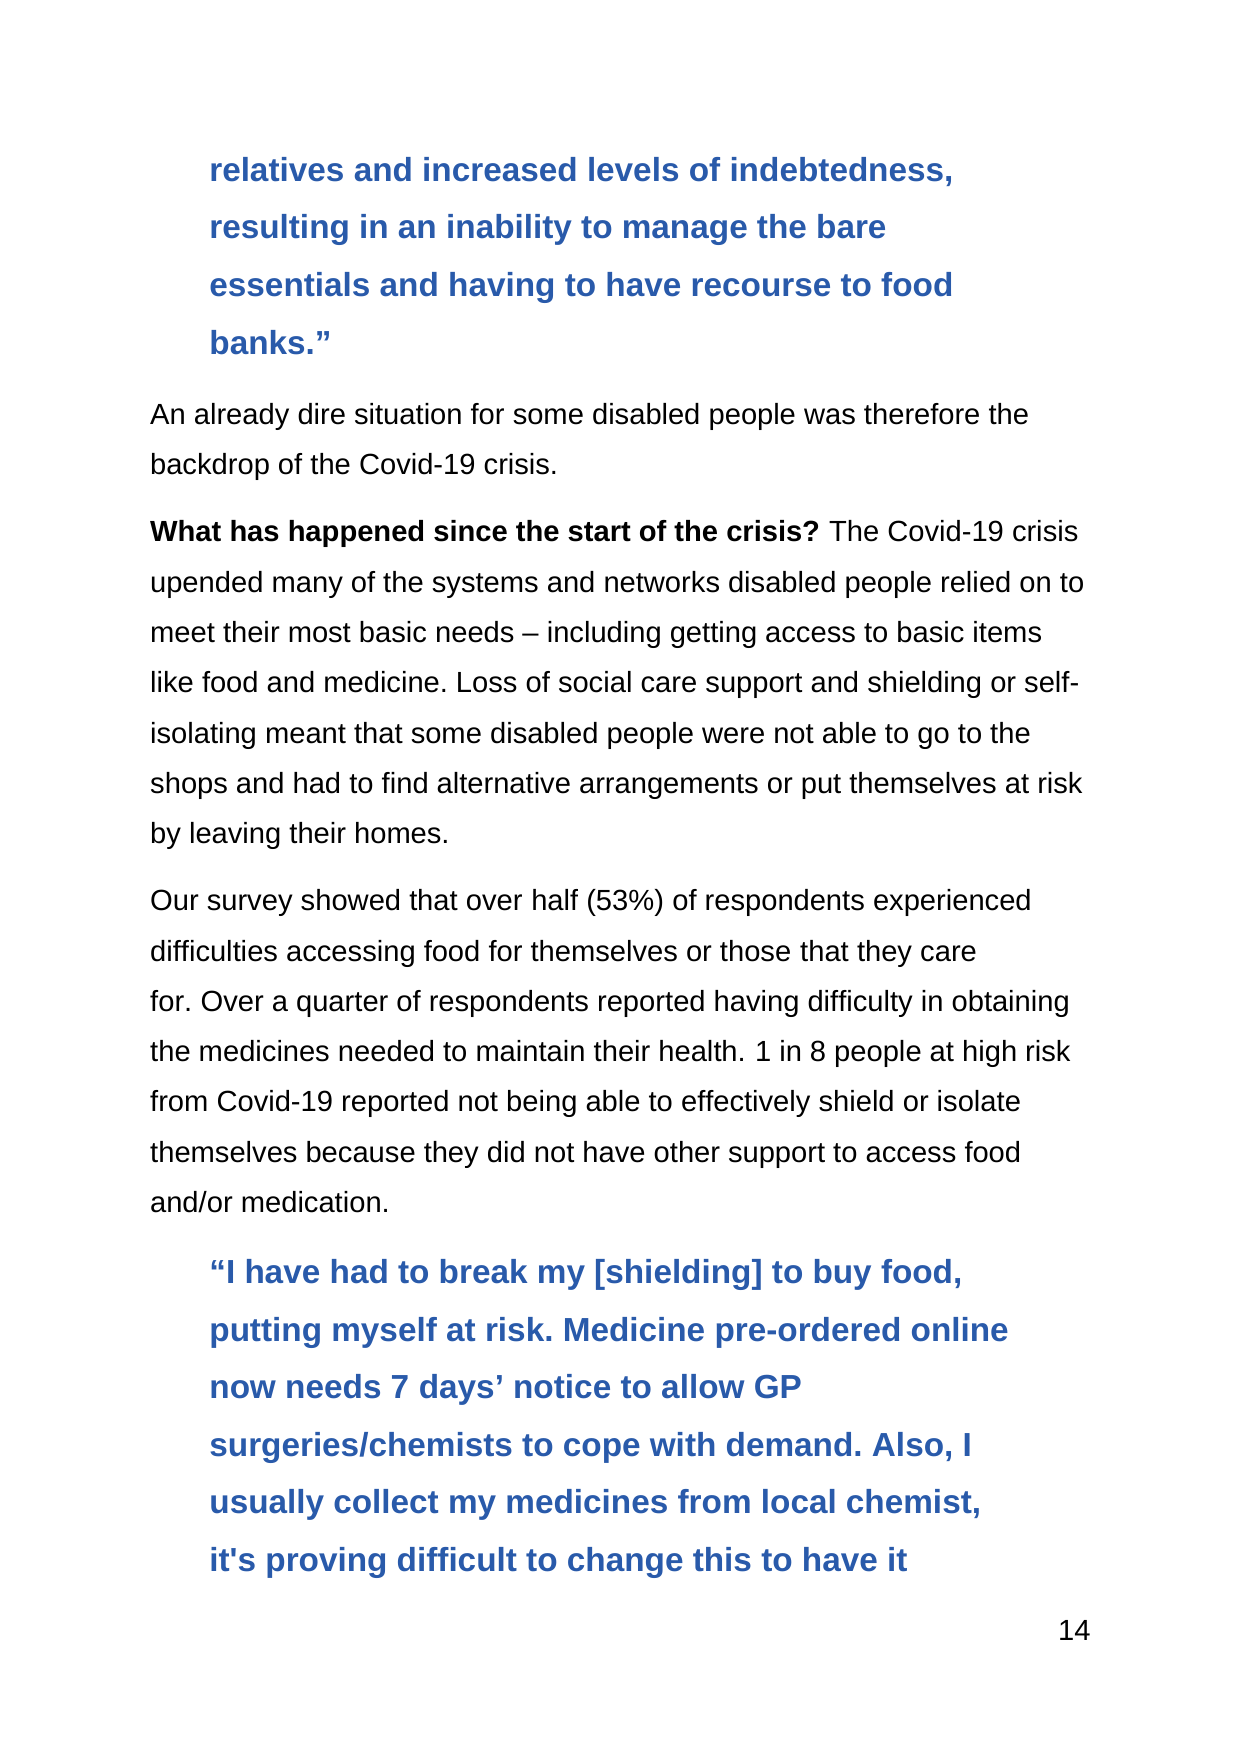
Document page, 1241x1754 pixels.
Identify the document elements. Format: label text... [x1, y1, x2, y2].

text An already dire situation for some disabled people was therefore the backdrop of the Covid-19 crisis. [150, 397, 1090, 481]
text What has happened since the start of the crisis? The Covid-19 crisis upended many of the systems and networks disabled people relied on to meet their most basic needs – including getting access to basic items like food and medicine. Loss of social care support and shielding or self-isolating meant that some disabled people were not able to go to the shops and had to find alternative arrangements or put themselves at risk by leaving their homes. [150, 514, 1090, 850]
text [209, 150, 1031, 361]
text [209, 1252, 1031, 1578]
text Our survey showed that over half (53%) of respondents experienced difficulties accessing food for themselves or those that they care for. Over a quarter of respondents reported having difficulty in obtaining the medicines needed to maintain their health. 1 in 8 people at high risk from Covid-19 reported not being able to effectively shield or isolate themselves because they did not have other support to access food and/or medication. [150, 883, 1090, 1219]
